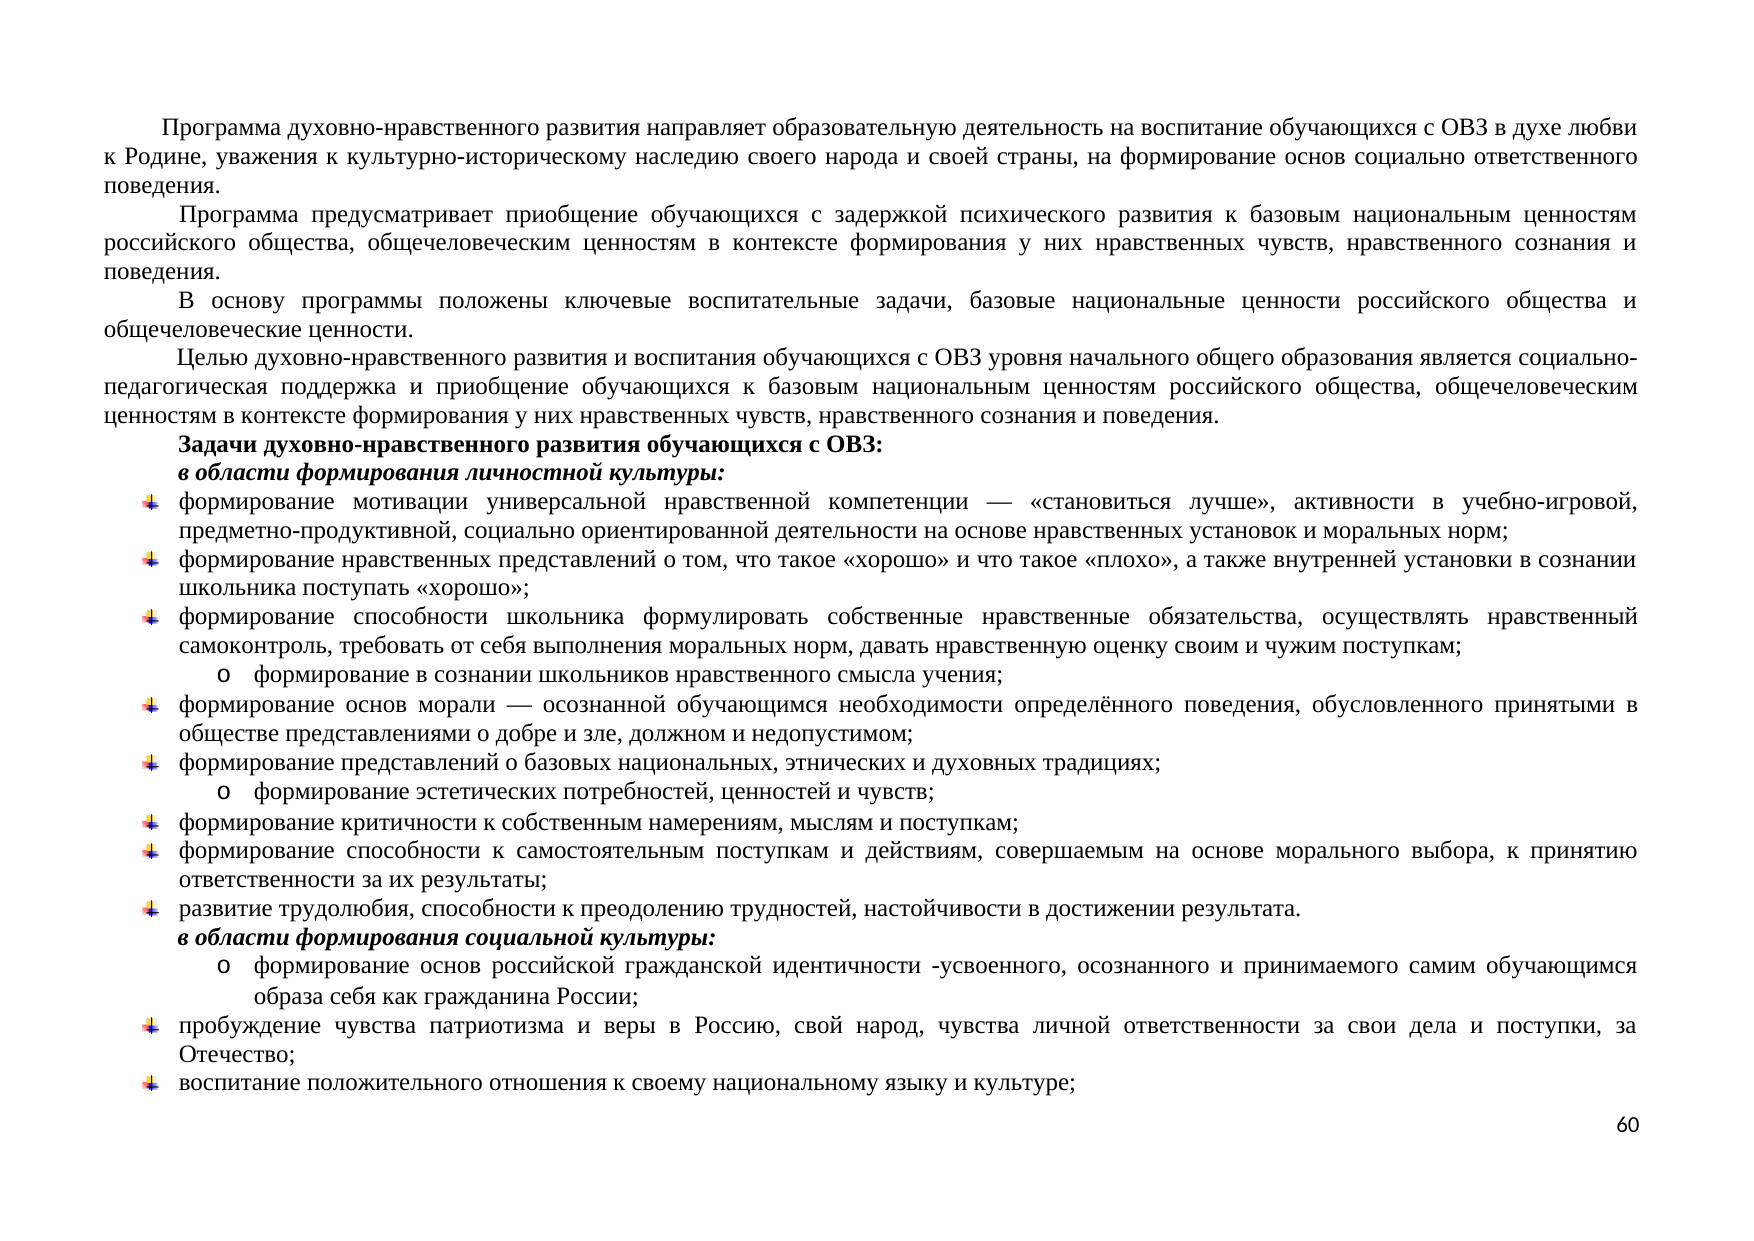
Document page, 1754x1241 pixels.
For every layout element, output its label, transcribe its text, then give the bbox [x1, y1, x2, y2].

text Программа предусматривает приобщение обучающихся с задержкой психического развития к базовым национальным ценностям российского общества, общечеловеческим ценностям в контексте формирования у них нравственных чувств, нравственного сознания и поведения. [103, 199, 1638, 285]
list развитие трудолюбия, способности к преодолению трудностей, настойчивости в достижении результата. [141, 893, 1639, 922]
text Целью духовно-нравственного развития и воспитания обучающихся с ОВЗ уровня начального общего образования является социально-педагогическая поддержка и приобщение обучающихся к базовым национальным ценностям российского общества, общечеловеческим ценностям в контексте формирования у них нравственных чувств, нравственного сознания и поведения. [103, 342, 1639, 429]
list формирование представлений о базовых национальных, этнических и духовных традициях; [141, 747, 1639, 776]
picture [142, 696, 159, 713]
list формирование критичности к собственным намерениям, мыслям и поступкам; [141, 807, 1639, 835]
list формирование основ российской гражданской идентичности -усвоенного, осознанного и принимаемого самим обучающимся образа себя как гражданина России; [216, 950, 1639, 1010]
text в области формирования личностной культуры: [178, 457, 1639, 486]
list воспитание положительного отношения к своему национальному языку и культуре; [141, 1067, 1639, 1096]
list формирование мотивации универсальной нравственной компетенции — «становиться лучше», активности в учебно-игровой, предметно-продуктивной, социально ориентированной деятельности на основе нравственных установок и моральных норм; [141, 486, 1639, 544]
list пробуждение чувства патриотизма и веры в Россию, свой народ, чувства личной ответственности за свои дела и поступки, за Отечество; [141, 1010, 1639, 1067]
picture [142, 550, 159, 567]
picture [142, 842, 159, 859]
picture [142, 753, 159, 771]
list формирование в сознании школьников нравственного смысла учения; [216, 659, 1639, 689]
picture [142, 608, 159, 625]
picture [142, 1016, 159, 1034]
list формирование способности школьника формулировать собственные нравственные обязательства, осуществлять нравственный самоконтроль, требовать от себя выполнения моральных норм, давать нравственную оценку своим и чужим поступкам; [141, 601, 1639, 659]
list формирование способности к самостоятельным поступкам и действиям, совершаемым на основе морального выбора, к принятию ответственности за их результаты; [141, 835, 1639, 893]
text В основу программы положены ключевые воспитательные задачи, базовые национальные ценности российского общества и общечеловеческие ценности. [103, 285, 1639, 342]
list формирование основ морали — осознанной обучающимся необходимости определённого поведения, обусловленного принятыми в обществе представлениями о добре и зле, должном и недопустимом; [141, 689, 1639, 747]
picture [142, 813, 159, 830]
list формирование эстетических потребностей, ценностей и чувств; [216, 776, 1639, 807]
picture [142, 1074, 159, 1091]
picture [142, 899, 159, 917]
text в области формирования социальной культуры: [177, 922, 1639, 950]
text Задачи духовно-нравственного развития обучающихся с ОВЗ: [178, 429, 1639, 457]
text Программа духовно-нравственного развития направляет образовательную деятельность на воспитание обучающихся с ОВЗ в духе любви к Родине, уважения к культурно-историческому наследию своего народа и своей страны, на формирование основ социально ответственного поведения. [103, 112, 1639, 199]
list формирование нравственных представлений о том, что такое «хорошо» и что такое «плохо», а также внутренней установки в сознании школьника поступать «хорошо»; [141, 544, 1639, 601]
picture [142, 493, 159, 510]
